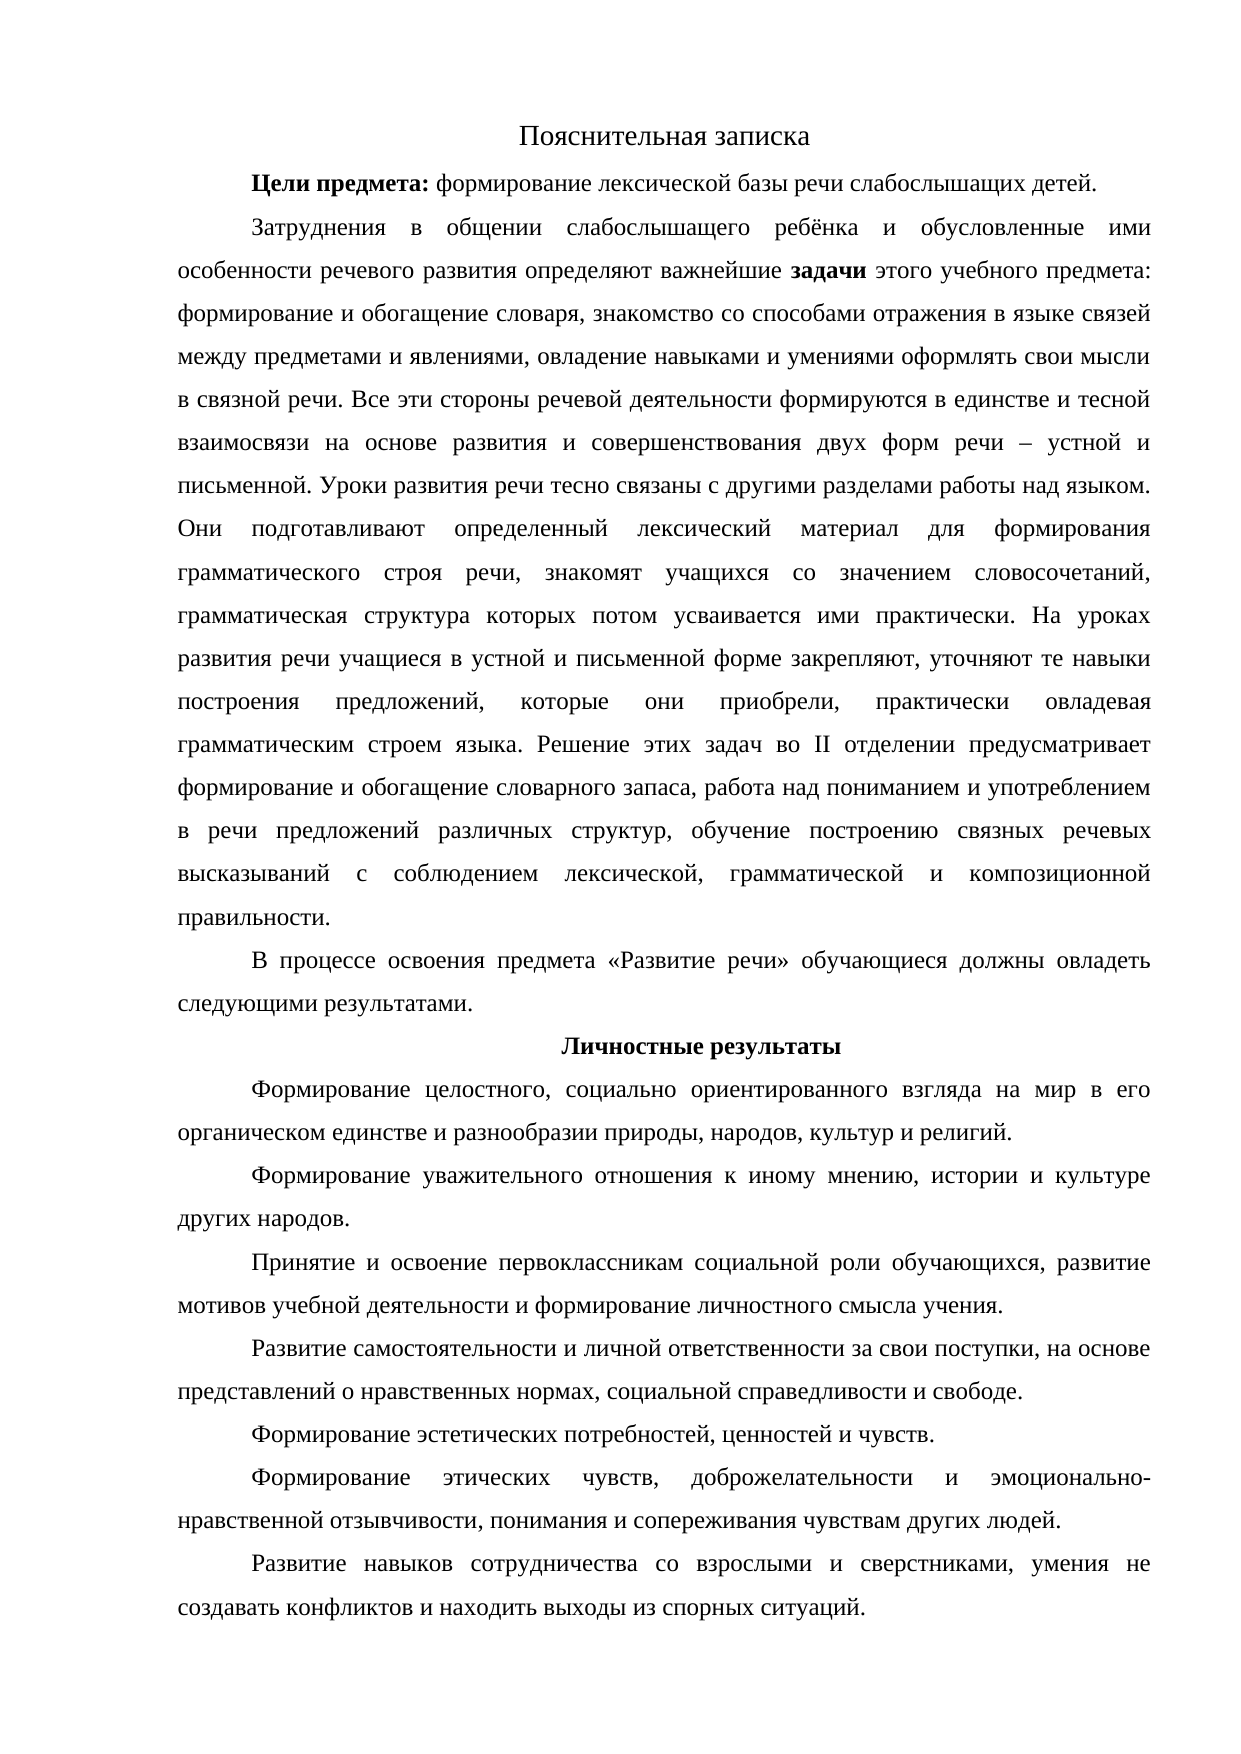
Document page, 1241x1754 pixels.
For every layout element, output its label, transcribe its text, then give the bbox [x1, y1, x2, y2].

text Затруднения в общении слабослышащего ребёнка и обусловленные ими особенности речевого развития определяют важнейшие задачи этого учебного предмета: формирование и обогащение словаря, знакомство со способами отражения в языке связей между предметами и явлениями, овладение навыками и умениями оформлять свои мысли в связной речи. Все эти стороны речевой деятельности формируются в единстве и тесной взаимосвязи на основе развития и совершенствования двух форм речи – устной и письменной. Уроки развития речи тесно связаны с другими разделами работы над языком. Они подготавливают определенный лексический материал для формирования грамматического строя речи, знакомят учащихся со значением словосочетаний, грамматическая структура которых потом усваивается ими практически. На уроках развития речи учащиеся в устной и письменной форме закрепляют, уточняют те навыки построения предложений, которые они приобрели, практически овладевая грамматическим строем языка. Решение этих задач во II отделении предусматривает формирование и обогащение словарного запаса, работа над пониманием и употреблением в речи предложений различных структур, обучение построению связных речевых высказываний с соблюдением лексической, грамматической и композиционной правильности. [177, 212, 1152, 930]
text Формирование целостного, социально ориентированного взгляда на мир в его органическом единстве и разнообразии природы, народов, культур и религий. [177, 1074, 1152, 1146]
text Развитие самостоятельности и личной ответственности за свои поступки, на основе представлений о нравственных нормах, социальной справедливости и свободе. [177, 1333, 1152, 1405]
text Формирование эстетических потребностей, ценностей и чувств. [177, 1419, 1152, 1448]
text Формирование этических чувств, доброжелательности и эмоционально-нравственной отзывчивости, понимания и сопереживания чувствам других людей. [177, 1462, 1152, 1534]
text Принятие и освоение первоклассникам социальной роли обучающихся, развитие мотивов учебной деятельности и формирование личностного смысла учения. [177, 1247, 1152, 1318]
text Формирование уважительного отношения к иному мнению, истории и культуре других народов. [177, 1160, 1152, 1232]
text Пояснительная записка [177, 118, 1152, 152]
text Личностные результаты [177, 1031, 1152, 1060]
text В процессе освоения предмета «Развитие речи» обучающиеся должны овладеть следующими результатами. [177, 945, 1152, 1017]
text Цели предмета: формирование лексической базы речи слабослышащих детей. [177, 168, 1152, 197]
text Развитие навыков сотрудничества со взрослыми и сверстниками, умения не создавать конфликтов и находить выходы из спорных ситуаций. [177, 1548, 1152, 1620]
